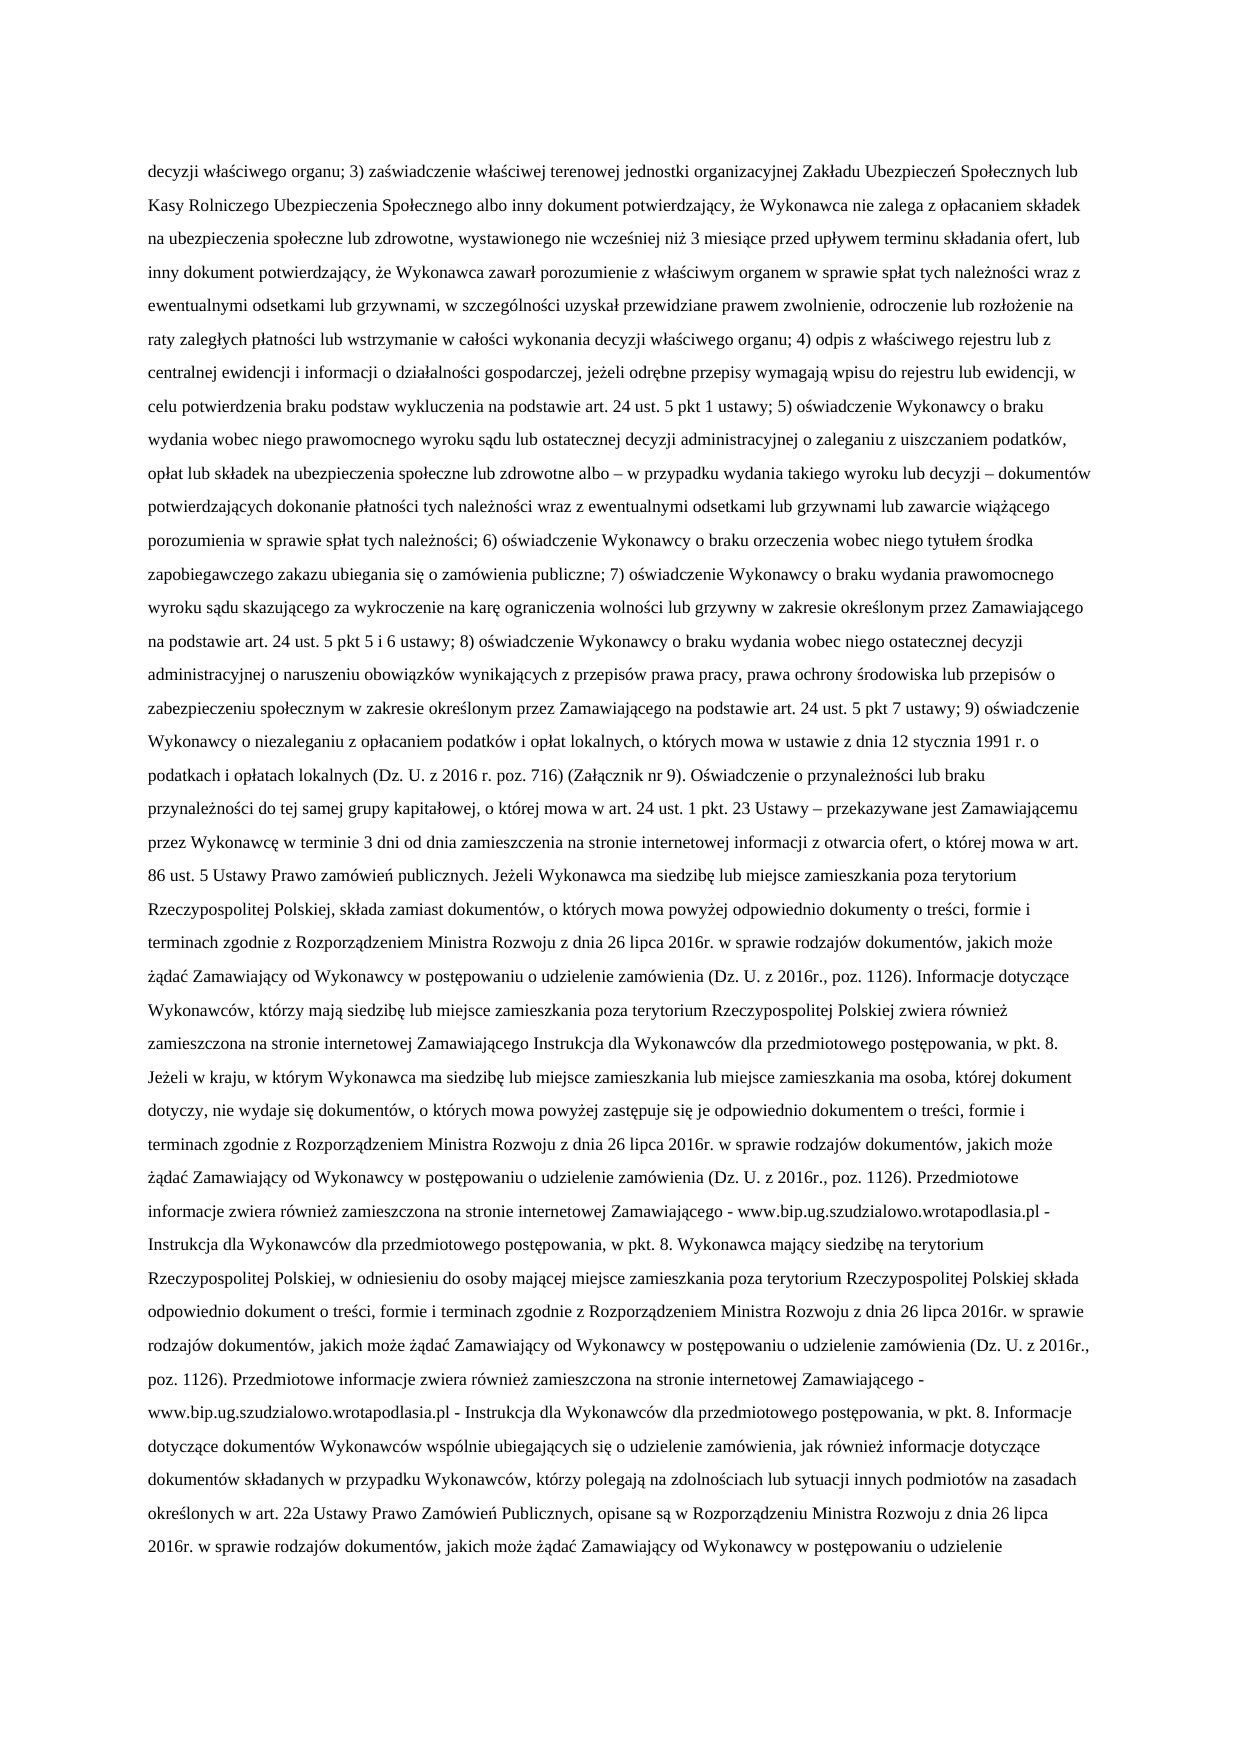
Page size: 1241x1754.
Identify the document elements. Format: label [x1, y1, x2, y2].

text [148, 148, 1093, 1556]
